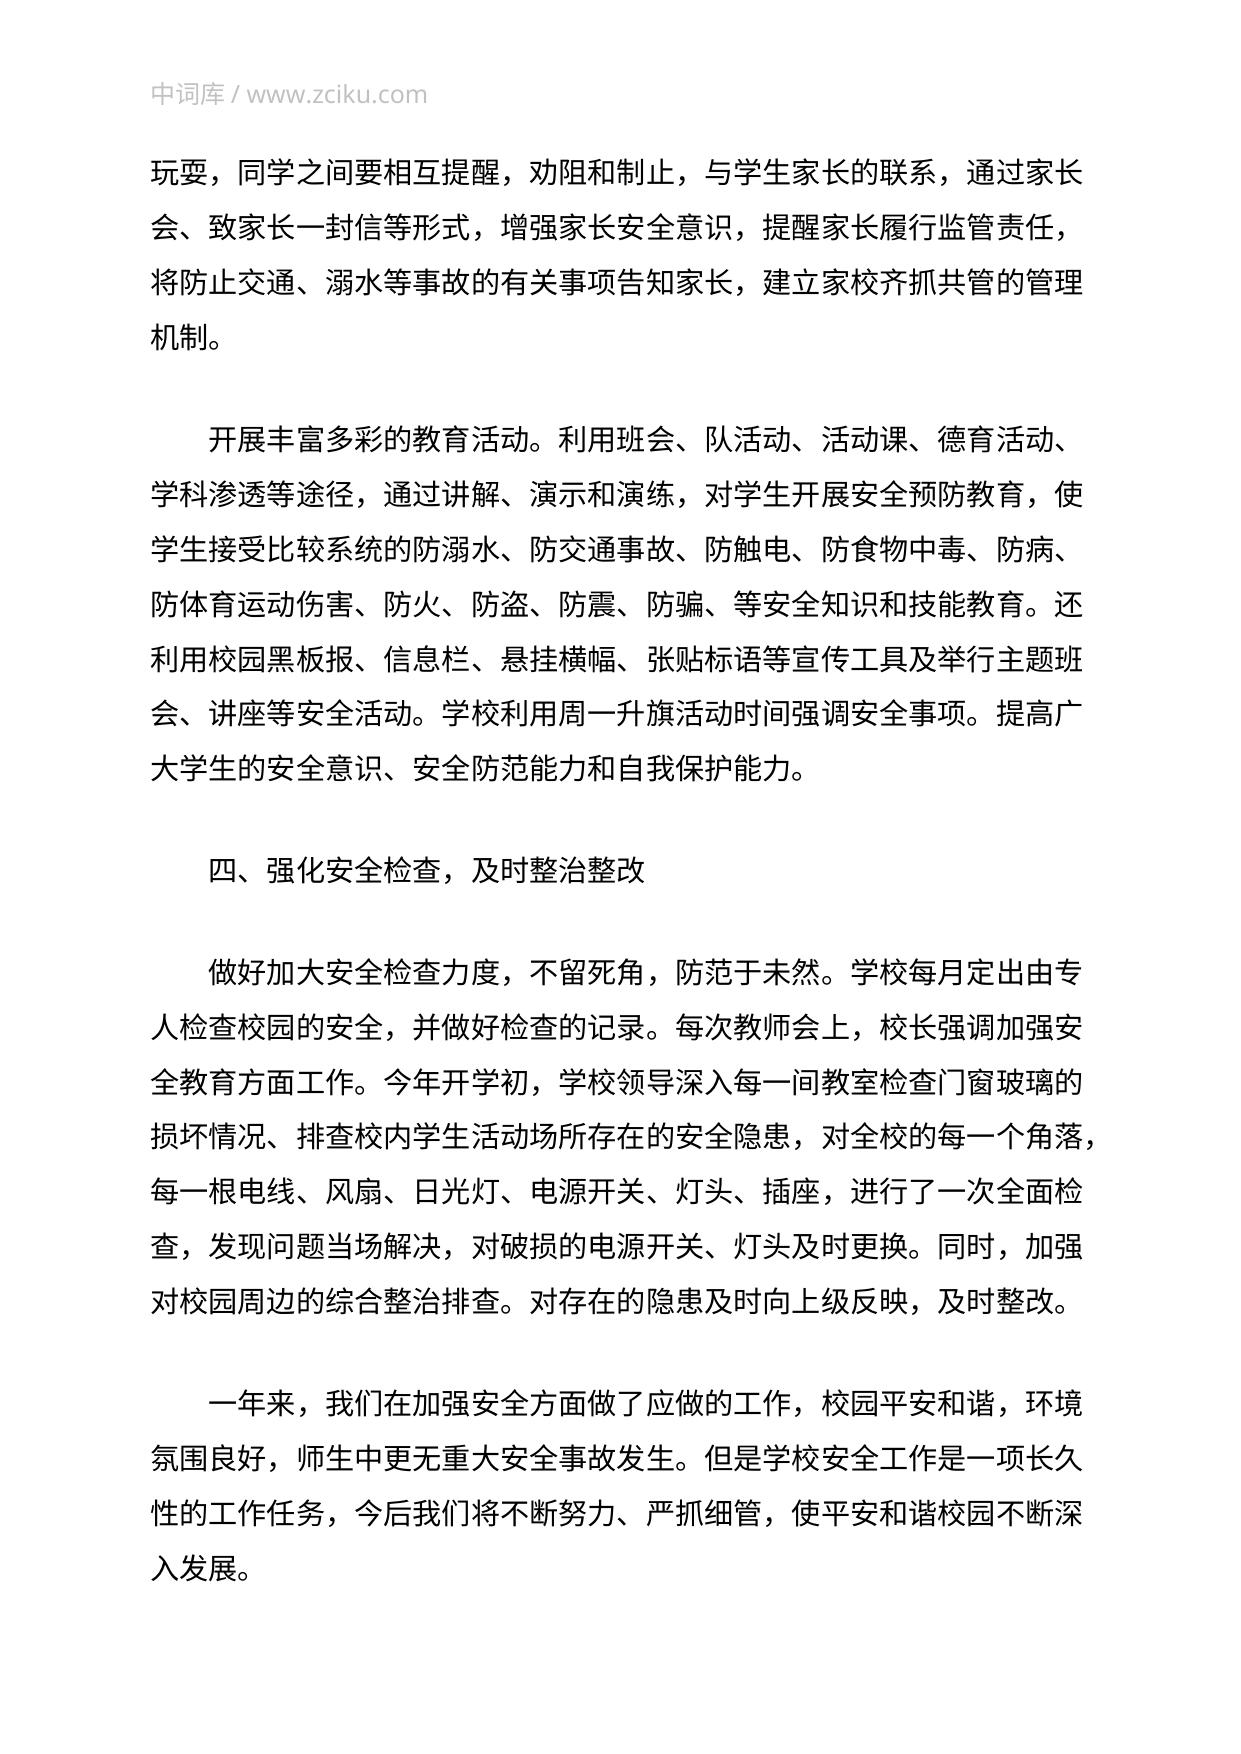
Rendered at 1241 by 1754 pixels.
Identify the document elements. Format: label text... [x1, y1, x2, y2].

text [150, 150, 1090, 357]
text 做好加大安全检查力度，不留死角，防范于未然。学校每月定出由专人检查校园的安全，并做好检查的记录。每次教师会上，校长强调加强安全教育方面工作。今年开学初，学校领导深入每一间教室检查门窗玻璃的损坏情况、排查校内学生活动场所存在的安全隐患，对全校的每一个角落，每一根电线、风扇、日光灯、电源开关、灯头、插座，进行了一次全面检查，发现问题当场解决，对破损的电源开关、灯头及时更换。同时，加强对校园周边的综合整治排查。对存在的隐患及时向上级反映，及时整改。 [150, 949, 1090, 1321]
text 一年来，我们在加强安全方面做了应做的工作，校园平安和谐，环境氛围良好，师生中更无重大安全事故发生。但是学校安全工作是一项长久性的工作任务，今后我们将不断努力、严抓细管，使平安和谐校园不断深入发展。 [150, 1381, 1090, 1587]
text 四、强化安全检查，及时整治整改 [150, 848, 1090, 890]
text 开展丰富多彩的教育活动。利用班会、队活动、活动课、德育活动、学科渗透等途径，通过讲解、演示和演练，对学生开展安全预防教育，使学生接受比较系统的防溺水、防交通事故、防触电、防食物中毒、防病、防体育运动伤害、防火、防盗、防震、防骗、等安全知识和技能教育。还利用校园黑板报、信息栏、悬挂横幅、张贴标语等宣传工具及举行主题班会、讲座等安全活动。学校利用周一升旗活动时间强调安全事项。提高广大学生的安全意识、安全防范能力和自我保护能力。 [150, 416, 1090, 788]
